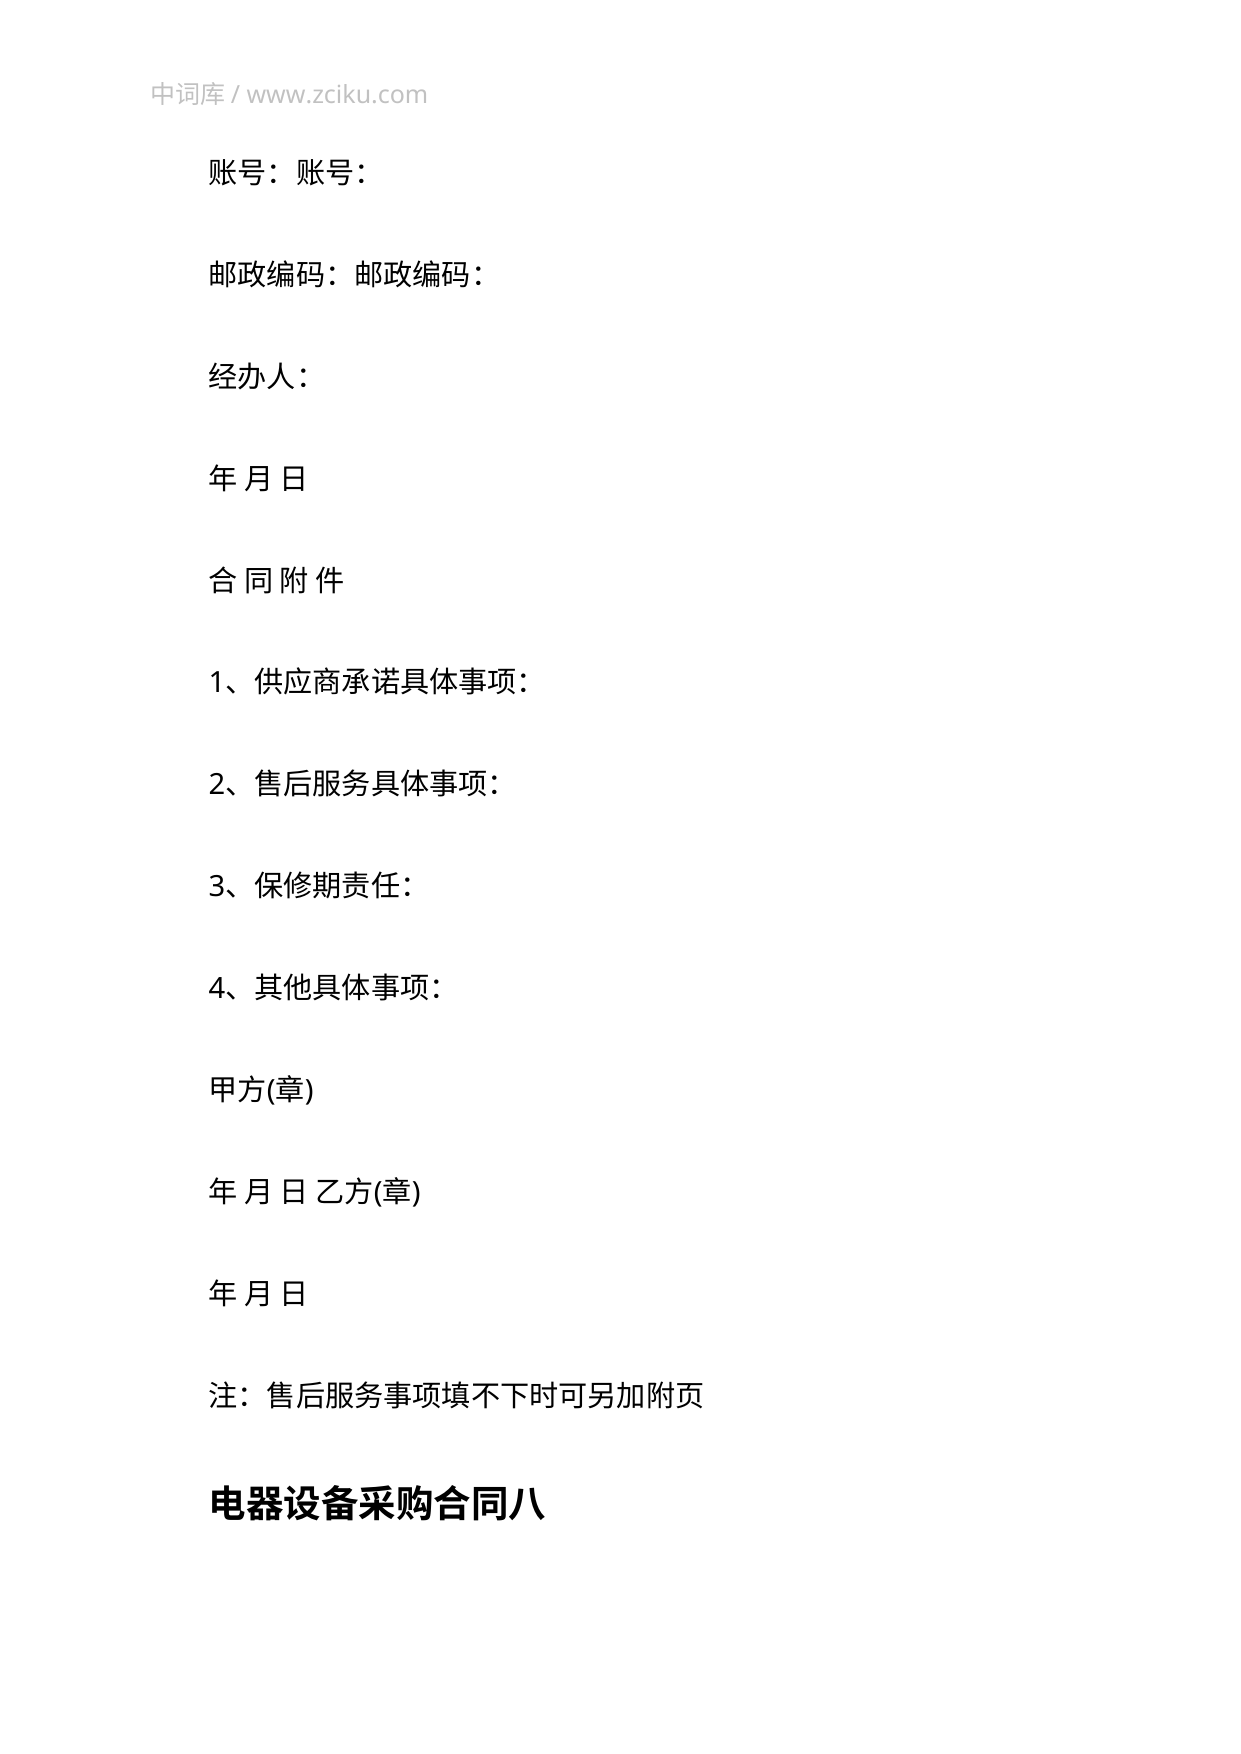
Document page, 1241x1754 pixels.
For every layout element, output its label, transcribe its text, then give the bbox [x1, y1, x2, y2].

text 3、保修期责任： [150, 863, 1090, 905]
text 年 月 日 [150, 455, 1090, 498]
text 电器设备采购合同八 [150, 1474, 1090, 1528]
text 甲方(章) [150, 1067, 1090, 1109]
text 2、售后服务具体事项： [150, 761, 1090, 803]
text 合 同 附 件 [150, 557, 1090, 599]
text 邮政编码：邮政编码： [150, 252, 1090, 294]
text 经办人： [150, 353, 1090, 396]
text 注：售后服务事项填不下时可另加附页 [150, 1372, 1090, 1415]
text 4、其他具体事项： [150, 965, 1090, 1007]
text 年 月 日 [150, 1271, 1090, 1313]
text 年 月 日 乙方(章) [150, 1169, 1090, 1211]
text 账号：账号： [150, 150, 1090, 192]
text 1、供应商承诺具体事项： [150, 659, 1090, 701]
